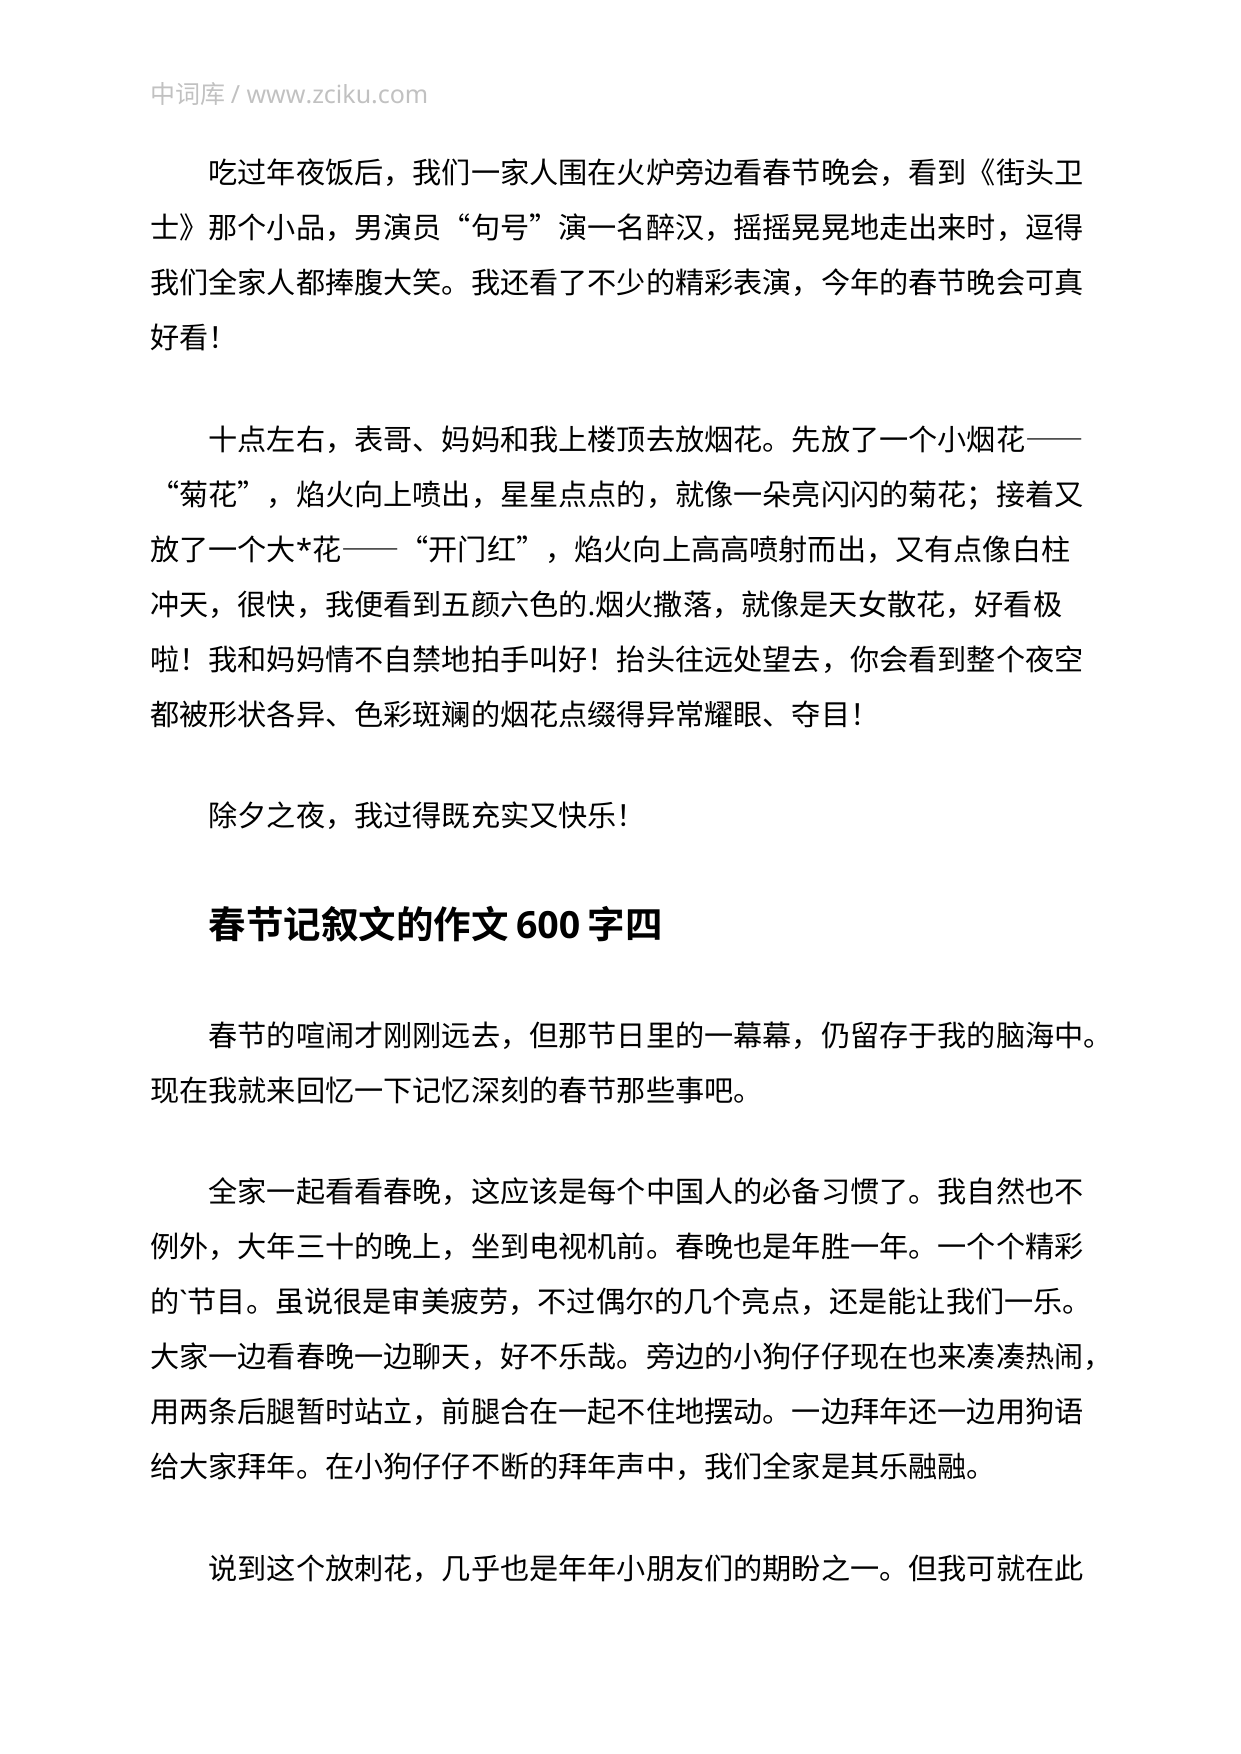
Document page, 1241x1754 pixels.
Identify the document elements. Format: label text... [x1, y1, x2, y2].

text 十点左右，表哥、妈妈和我上楼顶去放烟花。先放了一个小烟花——“菊花”，焰火向上喷出，星星点点的，就像一朵亮闪闪的菊花；接着又放了一个大*花——“开门红”，焰火向上高高喷射而出，又有点像白柱冲天，很快，我便看到五颜六色的.烟火撒落，就像是天女散花，好看极啦！我和妈妈情不自禁地拍手叫好！抬头往远处望去，你会看到整个夜空都被形状各异、色彩斑斓的烟花点缀得异常耀眼、夺目！ [150, 416, 1090, 733]
text 春节记叙文的作文600字四 [150, 895, 1090, 949]
text 春节的喧闹才刚刚远去，但那节日里的一幕幕，仍留存于我的脑海中。现在我就来回忆一下记忆深刻的春节那些事吧。 [150, 1012, 1090, 1109]
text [150, 1545, 1090, 1588]
text 全家一起看看春晚，这应该是每个中国人的必备习惯了。我自然也不例外，大年三十的晚上，坐到电视机前。春晚也是年胜一年。一个个精彩的`节目。虽说很是审美疲劳，不过偶尔的几个亮点，还是能让我们一乐。大家一边看春晚一边聊天，好不乐哉。旁边的小狗仔仔现在也来凑凑热闹，用两条后腿暂时站立，前腿合在一起不住地摆动。一边拜年还一边用狗语给大家拜年。在小狗仔仔不断的拜年声中，我们全家是其乐融融。 [150, 1169, 1090, 1486]
text 除夕之夜，我过得既充实又快乐！ [150, 793, 1090, 835]
text 吃过年夜饭后，我们一家人围在火炉旁边看春节晚会，看到《街头卫士》那个小品，男演员“句号”演一名醉汉，摇摇晃晃地走出来时，逗得我们全家人都捧腹大笑。我还看了不少的精彩表演，今年的春节晚会可真好看！ [150, 150, 1090, 357]
